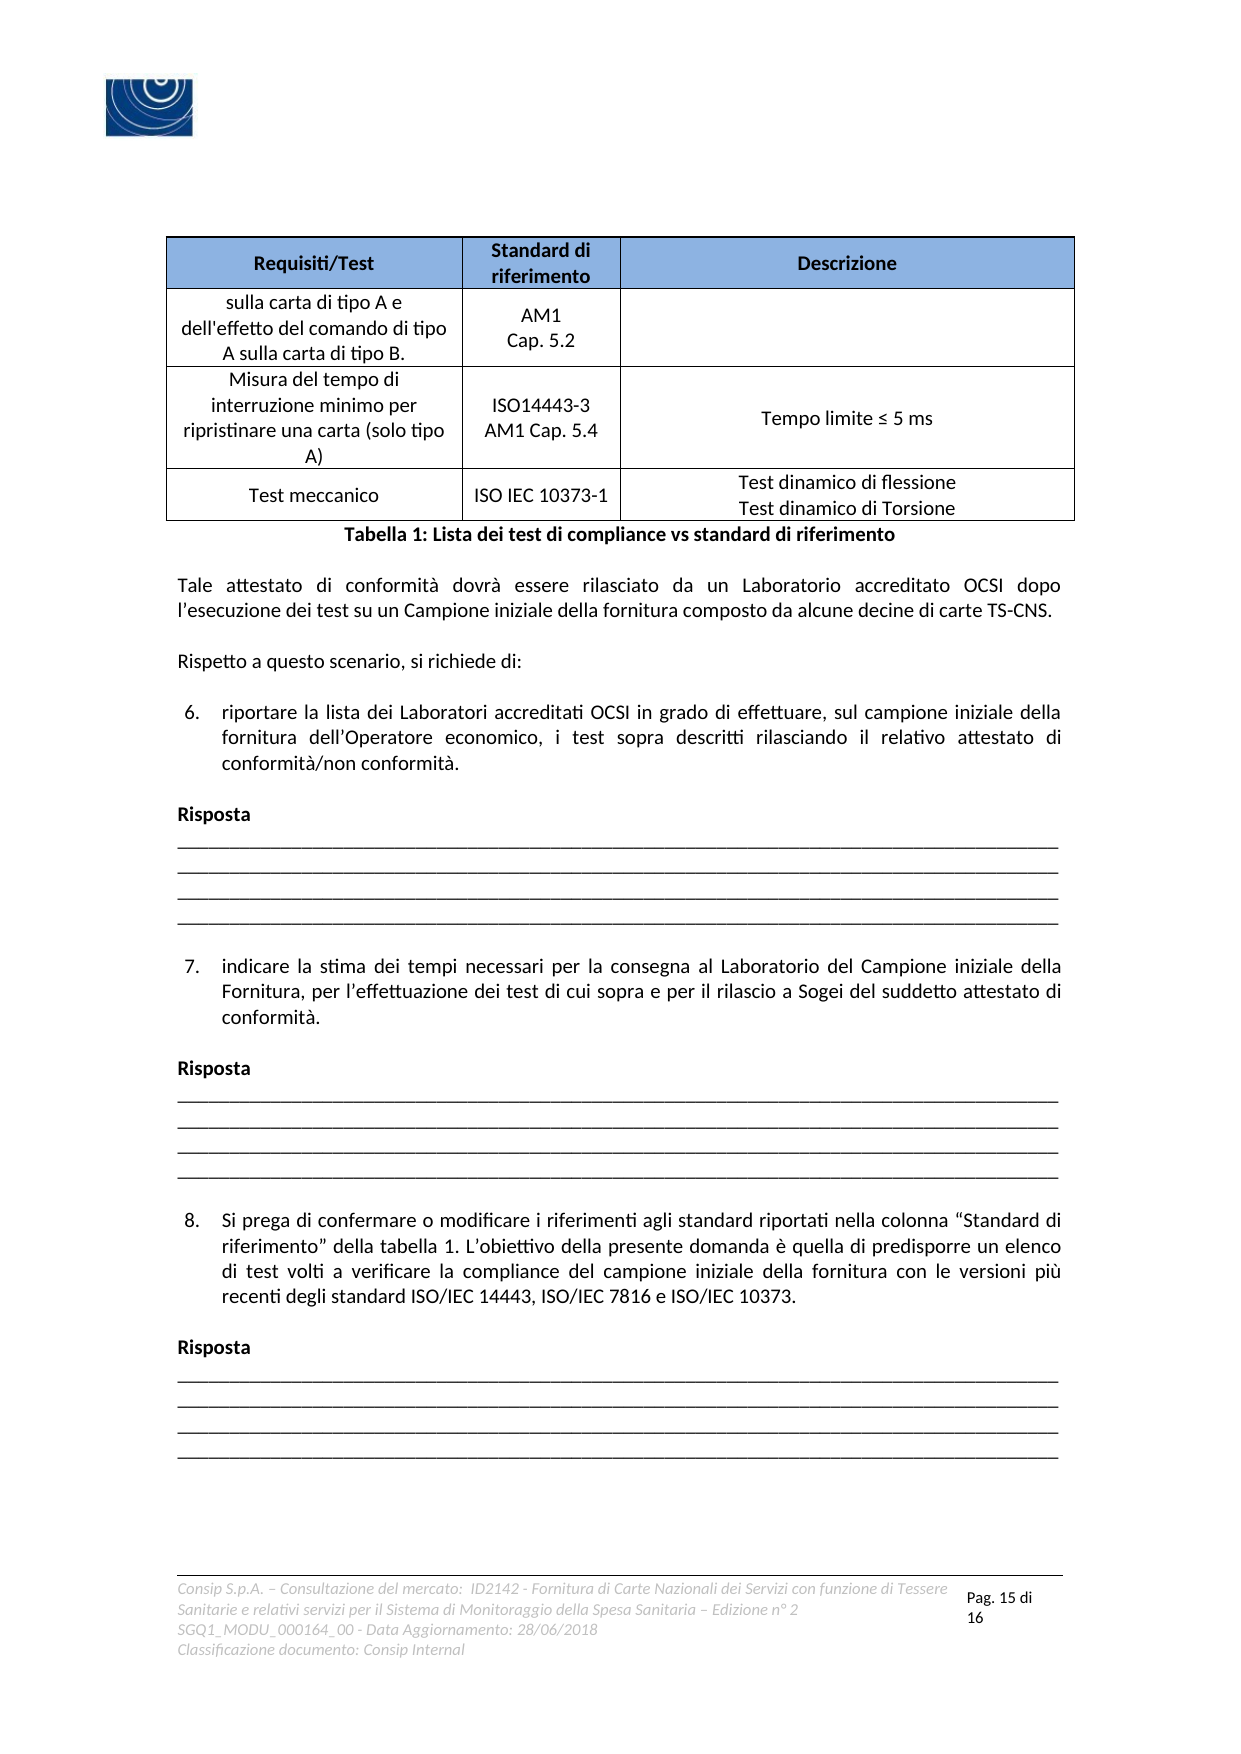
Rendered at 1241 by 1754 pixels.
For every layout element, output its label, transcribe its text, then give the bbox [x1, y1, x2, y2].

text Risposta [177, 1334, 1063, 1360]
table_cell ISO IEC 10373-1 [463, 469, 620, 520]
table_header Requisiti/Test [167, 238, 462, 288]
list Si prega di confermare o modificare i riferimenti agli standard riportati nella colonna “Standard di riferimento” della tabella 1. L’obiettivo della presente domanda è quella di predisporre un elenco di test volti a verificare la compliance del campione iniziale della fornitura con le versioni più recenti degli standard ISO/IEC 14443, ISO/IEC 7816 e ISO/IEC 10373. [184, 1207, 1063, 1309]
picture [103, 73, 199, 141]
table_cell ISO14443-3 AM1 Cap. 5.2 [463, 289, 620, 366]
text Risposta [177, 1055, 1063, 1080]
table_header Descrizione [621, 238, 1074, 288]
list riportare la lista dei Laboratori accreditati OCSI in grado di effettuare, sul campione iniziale della fornitura dell’Operatore economico, i test sopra descritti rilasciando il relativo attestato di conformità/non conformità. [184, 699, 1063, 775]
table_cell ISO14443-3 AM1 Cap. 5.4 [463, 367, 620, 468]
table_cell Test dinamico di flessione Test dinamico di Torsione [621, 469, 1074, 520]
table_cell Test meccanico [167, 469, 462, 520]
text Tale attestato di conformità dovrà essere rilasciato da un Laboratorio accreditato OCSI dopo l’esecuzione dei test su un Campione iniziale della fornitura composto da alcune decine di carte TS-CNS. [177, 572, 1063, 623]
text Risposta [177, 801, 1063, 826]
table_cell Tempo limite ≤ 5 ms [621, 367, 1074, 468]
text Tabella 1: Lista dei test di compliance vs standard di riferimento [177, 521, 1063, 547]
table_cell [621, 289, 1074, 366]
table_cell Misura del tempo di interruzione minimo per ripristinare una carta (solo tipo A) [167, 367, 462, 468]
list indicare la stima dei tempi necessari per la consegna al Laboratorio del Campione iniziale della Fornitura, per l’effettuazione dei test di cui sopra e per il rilascio a Sogei del suddetto attestato di conformità. [184, 953, 1063, 1029]
table_header Standard di riferimento [463, 238, 620, 288]
text Rispetto a questo scenario, si richiede di: [177, 648, 1063, 674]
table_cell Effetto del comando di tipo B sulla carta di tipo A e dell'effetto del comando di tipo A sulla carta di tipo B. [167, 289, 462, 366]
